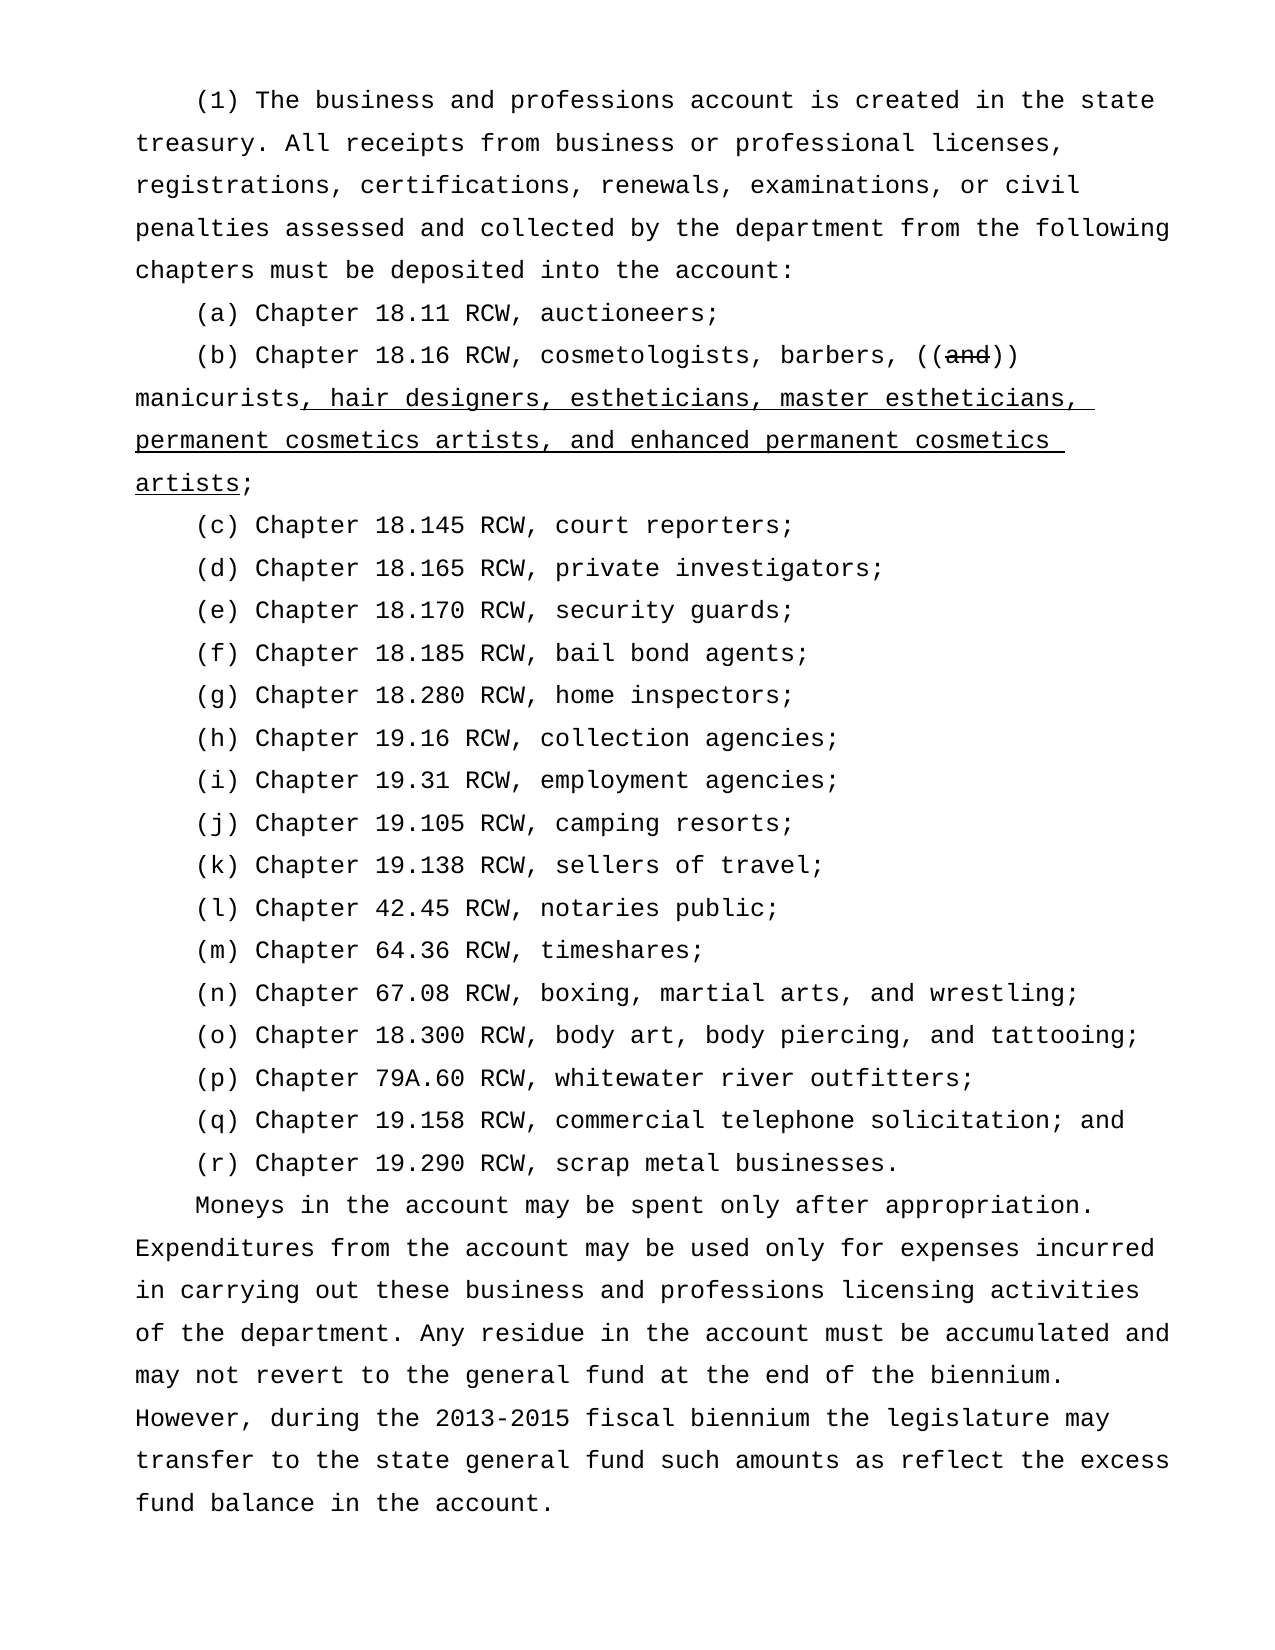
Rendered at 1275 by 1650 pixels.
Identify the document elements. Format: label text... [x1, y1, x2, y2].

text (e) Chapter 18.170 RCW, security guards; [135, 585, 1170, 627]
text (a) Chapter 18.11 RCW, auctioneers; [135, 287, 1170, 330]
text (k) Chapter 19.138 RCW, sellers of travel; [135, 840, 1170, 882]
text (j) Chapter 19.105 RCW, camping resorts; [135, 797, 1170, 840]
text (o) Chapter 18.300 RCW, body art, body piercing, and tattooing; [135, 1010, 1170, 1052]
text (n) Chapter 67.08 RCW, boxing, martial arts, and wrestling; [135, 967, 1170, 1010]
text (f) Chapter 18.185 RCW, bail bond agents; [135, 627, 1170, 670]
text (l) Chapter 42.45 RCW, notaries public; [135, 882, 1170, 925]
text (b) Chapter 18.16 RCW, cosmetologists, barbers, ((and)) manicurists, hair designers, estheticians, master estheticians, permanent cosmetics artists, and enhanced permanent cosmetics artists; [135, 330, 1170, 500]
text (h) Chapter 19.16 RCW, collection agencies; [135, 712, 1170, 755]
text (g) Chapter 18.280 RCW, home inspectors; [135, 670, 1170, 712]
text (1) The business and professions account is created in the state treasury. All receipts from business or professional licenses, registrations, certifications, renewals, examinations, or civil penalties assessed and collected by the department from the following chapters must be deposited into the account: [135, 75, 1170, 287]
text (q) Chapter 19.158 RCW, commercial telephone solicitation; and [135, 1095, 1170, 1137]
text Moneys in the account may be spent only after appropriation. Expenditures from the account may be used only for expenses incurred in carrying out these business and professions licensing activities of the department. Any residue in the account must be accumulated and may not revert to the general fund at the end of the biennium. However, during the 2013-2015 fiscal biennium the legislature may transfer to the state general fund such amounts as reflect the excess fund balance in the account. [135, 1180, 1170, 1520]
text (m) Chapter 64.36 RCW, timeshares; [135, 925, 1170, 967]
text (i) Chapter 19.31 RCW, employment agencies; [135, 755, 1170, 797]
text (d) Chapter 18.165 RCW, private investigators; [135, 542, 1170, 585]
text (p) Chapter 79A.60 RCW, whitewater river outfitters; [135, 1052, 1170, 1095]
text (c) Chapter 18.145 RCW, court reporters; [135, 500, 1170, 542]
text (r) Chapter 19.290 RCW, scrap metal businesses. [135, 1137, 1170, 1180]
